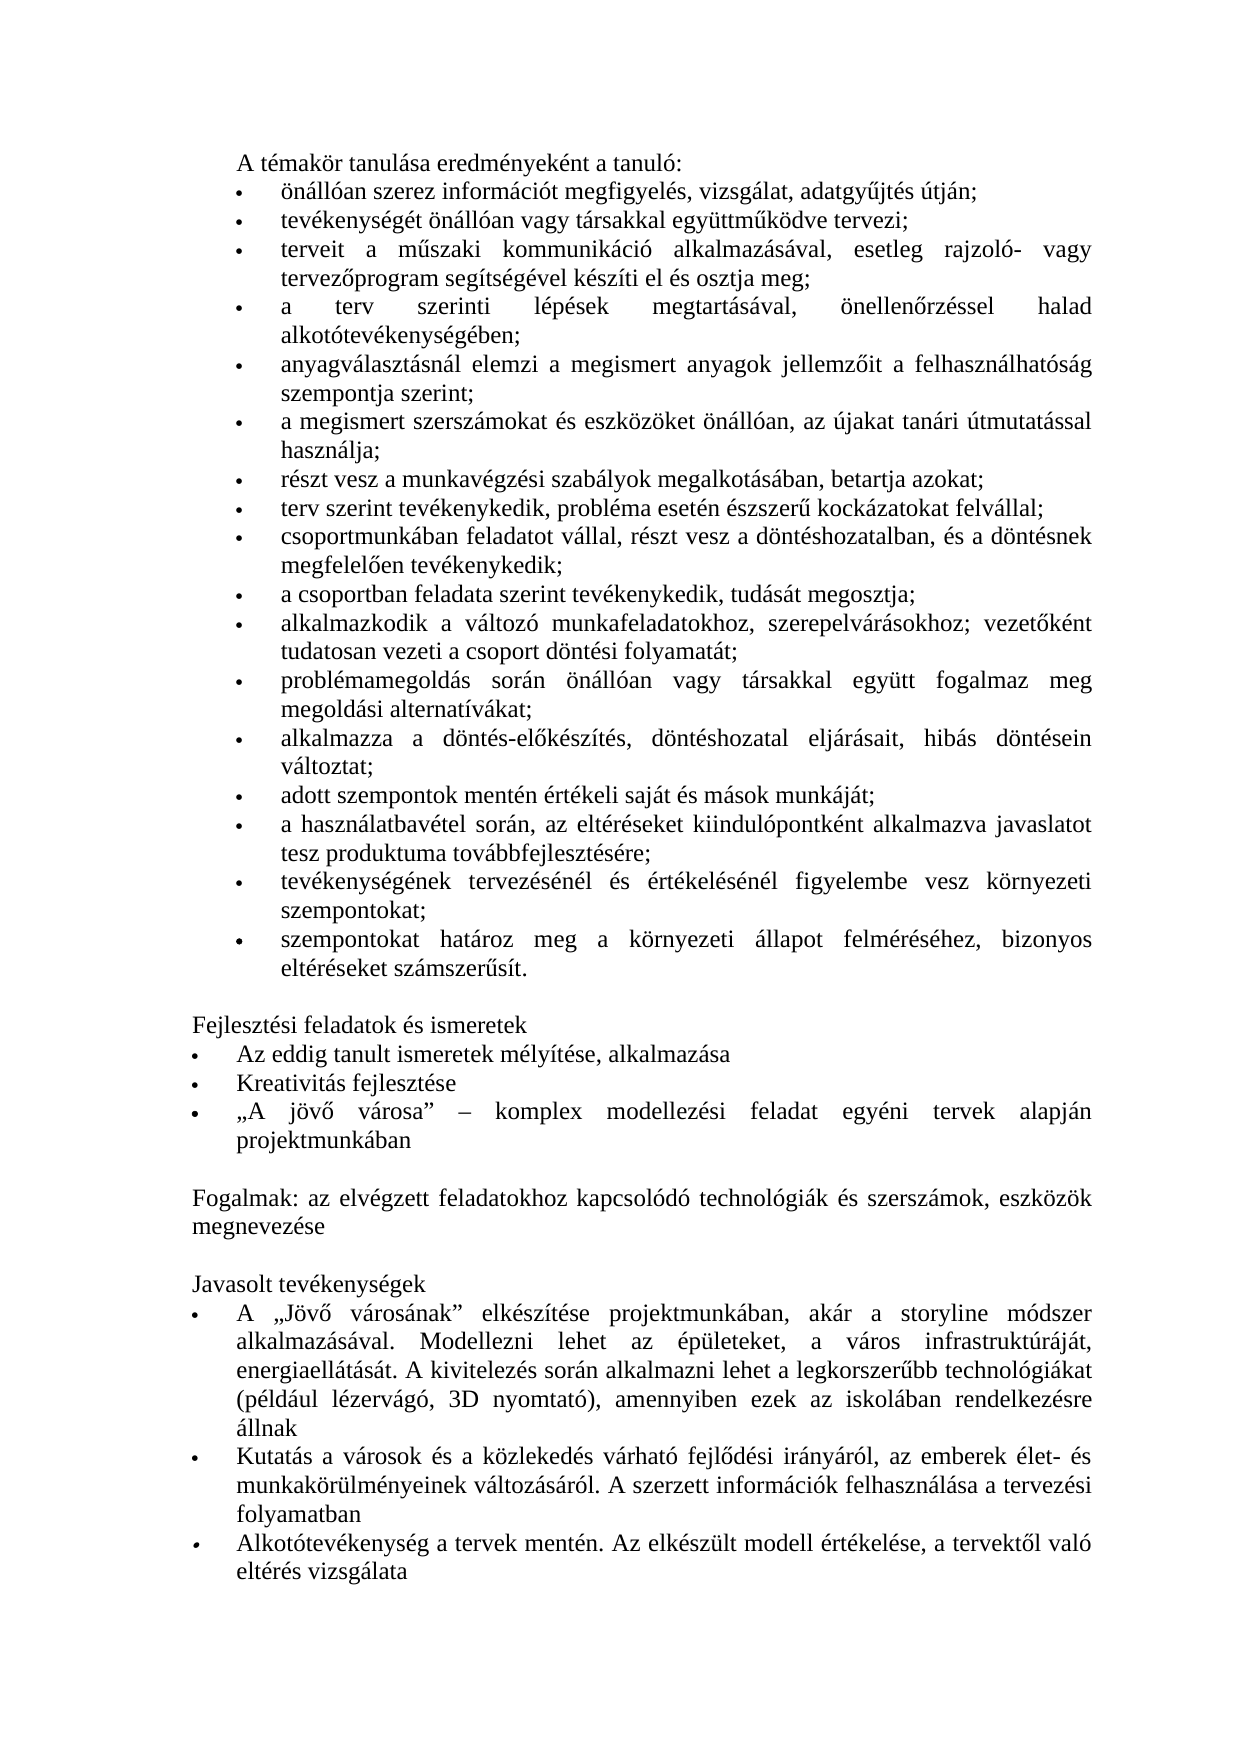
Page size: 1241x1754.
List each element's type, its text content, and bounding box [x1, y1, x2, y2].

list csoportmunkában feladatot vállal, részt vesz a döntéshozatalban, és a döntésnek megfelelően tevékenykedik; [236, 521, 1093, 579]
text Fogalmak: az elvégzett feladatokhoz kapcsolódó technológiák és szerszámok, eszközök megnevezése [192, 1183, 1093, 1240]
text Javasolt tevékenységek [192, 1269, 1093, 1298]
list alkalmazkodik a változó munkafeladatokhoz, szerepelvárásokhoz; vezetőként tudatosan vezeti a csoport döntési folyamatát; [236, 608, 1093, 665]
list részt vesz a munkavégzési szabályok megalkotásában, betartja azokat; [236, 464, 1093, 493]
list A „Jövő városának” elkészítése projektmunkában, akár a storyline módszer alkalmazásával. Modellezni lehet az épületeket, a város infrastruktúráját, energiaellátását. A kivitelezés során alkalmazni lehet a legkorszerűbb technológiákat (például lézervágó, 3D nyomtató), amennyiben ezek az iskolában rendelkezésre állnak [192, 1298, 1093, 1441]
list adott szempontok mentén értékeli saját és mások munkáját; [236, 780, 1093, 809]
list Kreativitás fejlesztése [192, 1068, 1093, 1096]
list Az eddig tanult ismeretek mélyítése, alkalmazása [192, 1039, 1093, 1068]
list önállóan szerez információt megfigyelés, vizsgálat, adatgyűjtés útján; [236, 176, 1093, 205]
text Fejlesztési feladatok és ismeretek [192, 1010, 1093, 1039]
list alkalmazza a döntés-előkészítés, döntéshozatal eljárásait, hibás döntésein változtat; [236, 723, 1093, 780]
list Alkotótevékenység a tervek mentén. Az elkészült modell értékelése, a tervektől való eltérés vizsgálata [192, 1528, 1093, 1585]
list tevékenységét önállóan vagy társakkal együttműködve tervezi; [236, 205, 1093, 234]
list szempontokat határoz meg a környezeti állapot felméréséhez, bizonyos eltéréseket számszerűsít. [236, 924, 1093, 981]
list a terv szerinti lépések megtartásával, önellenőrzéssel halad alkotótevékenységében; [236, 291, 1093, 349]
list tevékenységének tervezésénél és értékelésénél figyelembe vesz környezeti szempontokat; [236, 866, 1093, 924]
list a megismert szerszámokat és eszközöket önállóan, az újakat tanári útmutatással használja; [236, 406, 1093, 464]
list anyagválasztásnál elemzi a megismert anyagok jellemzőit a felhasználhatóság szempontja szerint; [236, 349, 1093, 406]
list Kutatás a városok és a közlekedés várható fejlődési irányáról, az emberek élet- és munkakörülményeinek változásáról. A szerzett információk felhasználása a tervezési folyamatban [192, 1441, 1093, 1528]
list „A jövő városa” – komplex modellezési feladat egyéni tervek alapján projektmunkában [192, 1096, 1093, 1154]
list a használatbavétel során, az eltéréseket kiindulópontként alkalmazva javaslatot tesz produktuma továbbfejlesztésére; [236, 809, 1093, 866]
list terveit a műszaki kommunikáció alkalmazásával, esetleg rajzoló- vagy tervezőprogram segítségével készíti el és osztja meg; [236, 234, 1093, 291]
list problémamegoldás során önállóan vagy társakkal együtt fogalmaz meg megoldási alternatívákat; [236, 665, 1093, 723]
text A témakör tanulása eredményeként a tanuló: [236, 148, 1093, 176]
list a csoportban feladata szerint tevékenykedik, tudását megosztja; [236, 579, 1093, 608]
list terv szerint tevékenykedik, probléma esetén észszerű kockázatokat felvállal; [236, 493, 1093, 521]
